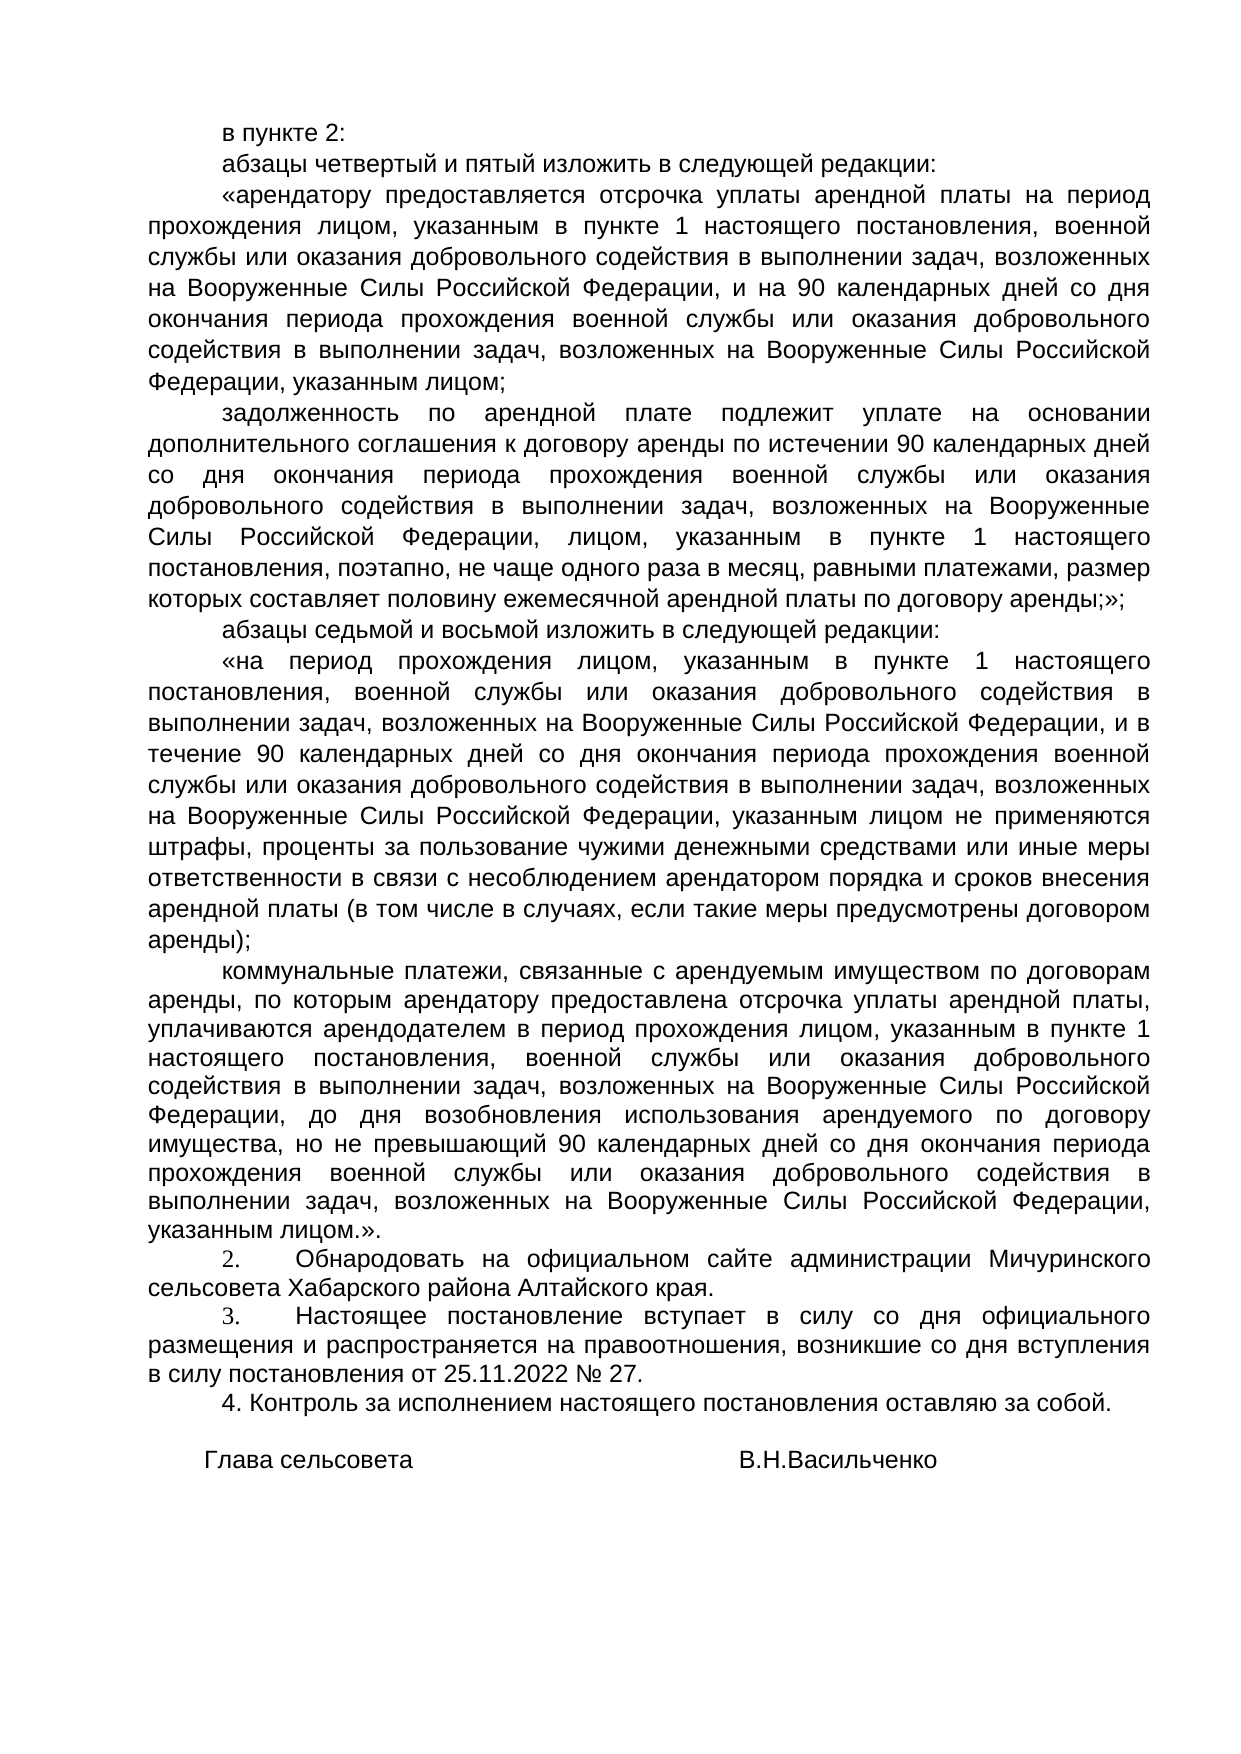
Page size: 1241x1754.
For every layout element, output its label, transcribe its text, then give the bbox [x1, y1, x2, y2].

list «на период прохождения лицом, указанным в пункте 1 настоящего постановления, военной службы или оказания добровольного содействия в выполнении задач, возложенных на Вооруженные Силы Российской Федерации, и в течение 90 календарных дней со дня окончания периода прохождения военной службы или оказания добровольного содействия в выполнении задач, возложенных на Вооруженные Силы Российской Федерации, указанным лицом не применяются штрафы, проценты за пользование чужими денежными средствами или иные меры ответственности в связи с несоблюдением арендатором порядка и сроков внесения арендной платы (в том числе в случаях, если такие меры предусмотрены договором аренды); [148, 646, 1152, 954]
text Глава сельсовета В.Н.Васильченко [148, 1445, 1152, 1474]
list абзацы четвертый и пятый изложить в следующей редакции: [148, 149, 1152, 178]
list задолженность по арендной плате подлежит уплате на основании дополнительного соглашения к договору аренды по истечении 90 календарных дней со дня окончания периода прохождения военной службы или оказания добровольного содействия в выполнении задач, возложенных на Вооруженные Силы Российской Федерации, лицом, указанным в пункте 1 настоящего постановления, поэтапно, не чаще одного раза в месяц, равными платежами, размер которых составляет половину ежемесячной арендной платы по договору аренды;»; [148, 397, 1152, 612]
list коммунальные платежи, связанные с арендуемым имуществом по договорам аренды, по которым арендатору предоставлена отсрочка уплаты арендной платы, уплачиваются арендодателем в период прохождения лицом, указанным в пункте 1 настоящего постановления, военной службы или оказания добровольного содействия в выполнении задач, возложенных на Вооруженные Силы Российской Федерации, до дня возобновления использования арендуемого по договору имущества, но не превышающий 90 календарных дней со дня окончания периода прохождения военной службы или оказания добровольного содействия в выполнении задач, возложенных на Вооруженные Силы Российской Федерации, указанным лицом.». [148, 956, 1152, 1244]
text 4. Контроль за исполнением настоящего постановления оставляю за собой. [148, 1388, 1152, 1416]
list в пункте 2: [148, 118, 1152, 147]
list Настоящее постановление вступает в силу со дня официального размещения и распространяется на правоотношения, возникшие со дня вступления в силу постановления от 25.11.2022 № 27. [148, 1301, 1152, 1388]
list Обнародовать на официальном сайте администрации Мичуринского сельсовета Хабарского района Алтайского края. [148, 1244, 1152, 1301]
list «арендатору предоставляется отсрочка уплаты арендной платы на период прохождения лицом, указанным в пункте 1 настоящего постановления, военной службы или оказания добровольного содействия в выполнении задач, возложенных на Вооруженные Силы Российской Федерации, и на 90 календарных дней со дня окончания периода прохождения военной службы или оказания добровольного содействия в выполнении задач, возложенных на Вооруженные Силы Российской Федерации, указанным лицом; [148, 180, 1152, 395]
list абзацы седьмой и восьмой изложить в следующей редакции: [148, 615, 1152, 643]
